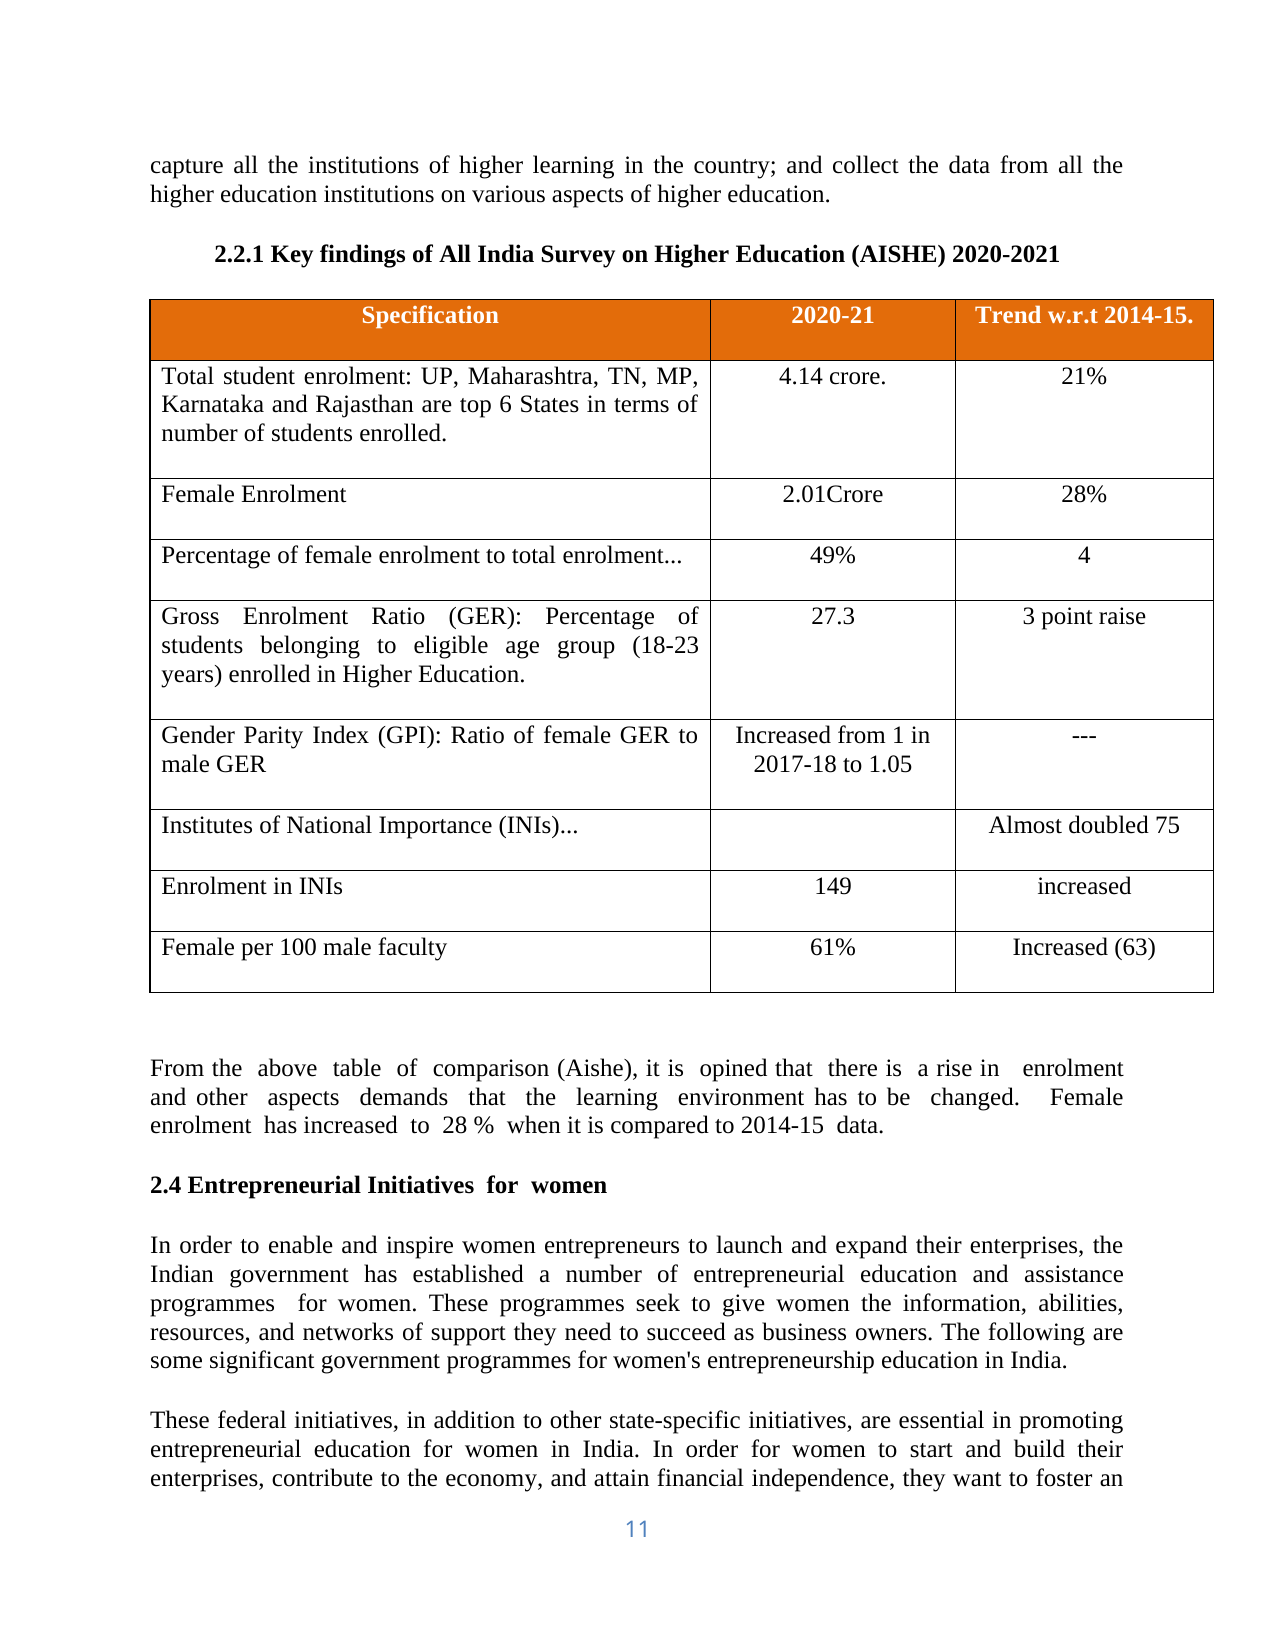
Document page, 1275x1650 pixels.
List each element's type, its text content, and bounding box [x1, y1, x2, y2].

table_cell Increased from 1 in 2017-18 to 1.05 [711, 720, 955, 809]
table_cell Total student enrolment: UP, Maharashtra, TN, MP, Karnataka and Rajasthan are top 6 States in terms of number of students enrolled. [151, 361, 710, 478]
table_cell Gender Parity Index (GPI): Ratio of female GER to male GER [151, 720, 710, 809]
table_cell Gross Enrolment Ratio (GER): Percentage of students belonging to eligible age group (18-23 years) enrolled in Higher Education. [151, 601, 710, 719]
table_cell 149 [711, 871, 955, 931]
table_cell Percentage of female enrolment to total enrolment... [151, 540, 710, 600]
table_cell Female Enrolment [151, 479, 710, 539]
table_header Trend w.r.t 2014-15. [956, 300, 1213, 360]
table_cell 4 [956, 540, 1213, 600]
text From the above table of comparison (Aishe), it is opined that there is a rise in enrolment and other aspects demands that the learning environment has to be changed. Female enrolment has increased to 28 % when it is compared to 2014-15 data. [150, 1053, 1125, 1139]
text 2.4 Entrepreneurial Initiatives for women [150, 1170, 1125, 1199]
table_header Specification [151, 300, 710, 360]
table_cell Institutes of National Importance (INIs)... [151, 810, 710, 870]
table_cell Enrolment in INIs [151, 871, 710, 931]
table_cell Almost doubled 75 [956, 810, 1213, 870]
table_cell 49% [711, 540, 955, 600]
table_header 2020-21 [711, 300, 955, 360]
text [150, 1405, 1125, 1492]
table_cell 4.14 crore. [711, 361, 955, 478]
table_cell 61% [711, 932, 955, 992]
table_cell --- [956, 720, 1213, 809]
table_cell increased [956, 871, 1213, 931]
table_cell Female per 100 male faculty [151, 932, 710, 992]
table_cell 2.01Crore [711, 479, 955, 539]
table_cell 3 point raise [956, 601, 1213, 719]
table_cell 21% [956, 361, 1213, 478]
table_cell Increased (63) [956, 932, 1213, 992]
text 2.2.1 Key findings of All India Survey on Higher Education (AISHE) 2020-2021 [150, 239, 1125, 267]
table_cell 27.3 [711, 601, 955, 719]
table_cell 28% [956, 479, 1213, 539]
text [150, 150, 1125, 207]
text In order to enable and inspire women entrepreneurs to launch and expand their enterprises, the Indian government has established a number of entrepreneurial education and assistance programmes for women. These programmes seek to give women the information, abilities, resources, and networks of support they need to succeed as business owners. The following are some significant government programmes for women's entrepreneurship education in India. [150, 1230, 1125, 1374]
table_cell [711, 810, 955, 870]
